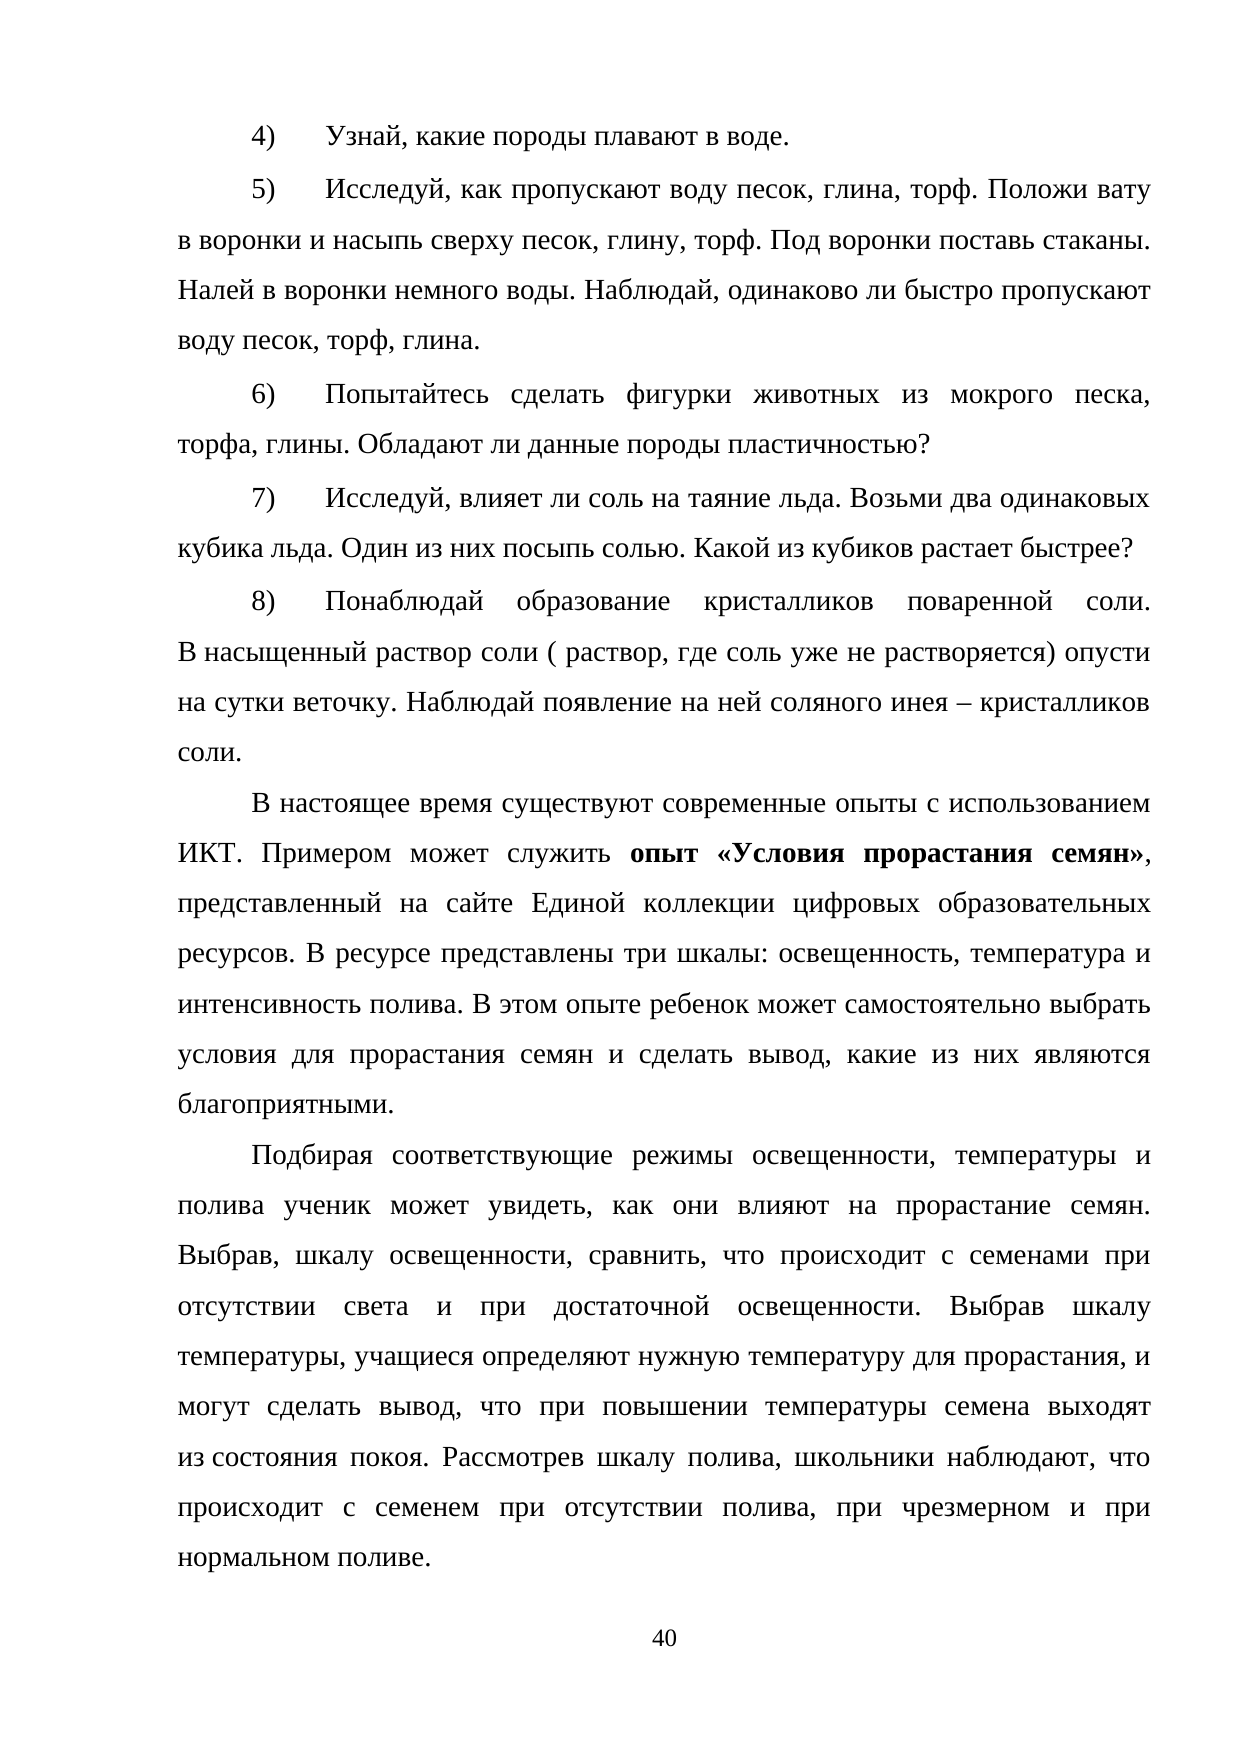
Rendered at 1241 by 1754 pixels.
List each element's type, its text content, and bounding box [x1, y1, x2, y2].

text В настоящее время существуют современные опыты с использованием ИКТ. Примером может служить опыт «Условия прорастания семян», представленный на сайте Единой коллекции цифровых образовательных ресурсов. В ресурсе представлены три шкалы: освещенность, температура и интенсивность полива. В этом опыте ребенок может самостоятельно выбрать условия для прорастания семян и сделать вывод, какие из них являются благоприятными. [177, 785, 1152, 1120]
list Понаблюдай образование кристалликов поваренной соли. В насыщенный раствор соли ( раствор, где соль уже не растворяется) опусти на сутки веточку. Наблюдай появление на ней соляного инея – кристалликов соли. [177, 583, 1152, 768]
list Исследуй, как пропускают воду песок, глина, торф. Положи вату в воронки и насыпь сверху песок, глину, торф. Под воронки поставь стаканы. Налей в воронки немного воды. Наблюдай, одинаково ли быстро пропускают воду песок, торф, глина. [177, 172, 1152, 356]
list Узнай, какие породы плавают в воде. [177, 118, 1152, 152]
list Попытайтесь сделать фигурки животных из мокрого песка, торфа, глины. Обладают ли данные породы пластичностью? [177, 376, 1152, 460]
text Подбирая соответствующие режимы освещенности, температуры и полива ученик может увидеть, как они влияют на прорастание семян. Выбрав, шкалу освещенности, сравнить, что происходит с семенами при отсутствии света и при достаточной освещенности. Выбрав шкалу температуры, учащиеся определяют нужную температуру для прорастания, и могут сделать вывод, что при повышении температуры семена выходят из состояния покоя. Рассмотрев шкалу полива, школьники наблюдают, что происходит с семенем при отсутствии полива, при чрезмерном и при нормальном поливе. [177, 1137, 1152, 1573]
list Исследуй, влияет ли соль на таяние льда. Возьми два одинаковых кубика льда. Один из них посыпь солью. Какой из кубиков растает быстрее? [177, 480, 1152, 563]
